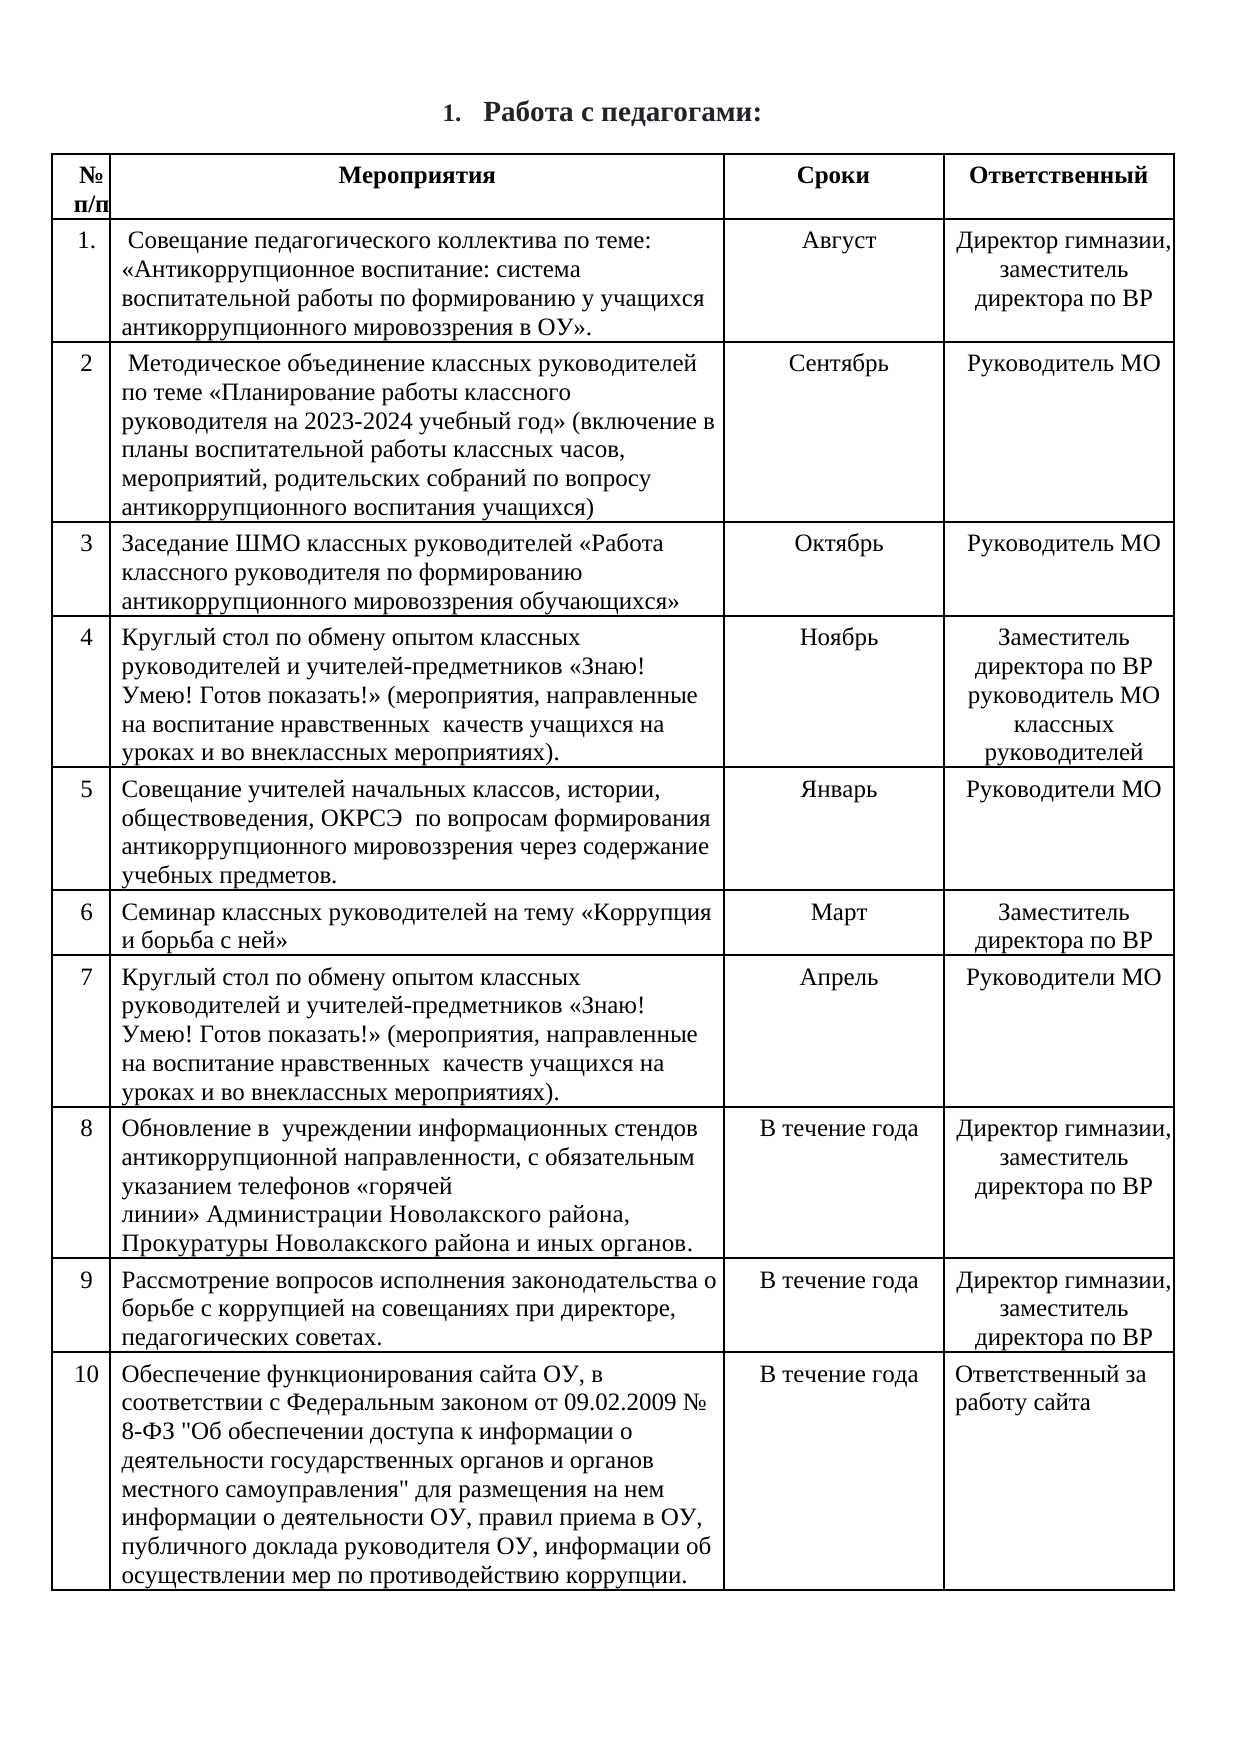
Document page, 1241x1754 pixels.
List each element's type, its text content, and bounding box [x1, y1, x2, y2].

table_cell 9 [53, 1259, 109, 1351]
table_cell Совещание учителей начальных классов, истории, обществоведения, ОКРСЭ по вопросам формирования антикоррупционного мировоззрения через содержание учебных предметов. [111, 768, 723, 889]
table_cell Заместитель директора по ВР руководитель МО классных руководителей [945, 617, 1173, 766]
table_cell 4 [53, 617, 109, 766]
table_cell Методическое объединение классных руководителей по теме «Планирование работы классного руководителя на 2023-2024 учебный год» (включение в планы воспитательной работы классных часов, мероприятий, родительских собраний по вопросу антикоррупционного воспитания учащихся) [111, 343, 723, 521]
table_cell В течение года [725, 1259, 943, 1351]
table_cell Директор гимназии, заместитель директора по ВР [945, 220, 1173, 341]
table_cell Круглый стол по обмену опытом классных руководителей и учителей-предметников «Знаю! Умею! Готов показать!» (мероприятия, направленные на воспитание нравственных качеств учащихся на уроках и во внеклассных мероприятиях). [111, 617, 723, 766]
table_cell Руководитель МО [945, 523, 1173, 615]
table_cell Ноябрь [725, 617, 943, 766]
table_cell Апрель [725, 956, 943, 1106]
table_cell Совещание педагогического коллектива по теме: «Антикоррупционное воспитание: система воспитательной работы по формированию у учащихся антикоррупционного мировоззрения в ОУ». [111, 220, 723, 341]
table_header № п/п [53, 155, 109, 218]
table_cell 10 [53, 1353, 109, 1589]
table_cell Руководители МО [945, 768, 1173, 889]
table_cell В течение года [725, 1353, 943, 1589]
table_cell Ответственный за работу сайта [945, 1353, 1173, 1589]
table_cell Рассмотрение вопросов исполнения законодательства о борьбе с коррупцией на совещаниях при директоре, педагогических советах. [111, 1259, 723, 1351]
table_cell Обеспечение функционирования сайта ОУ, в соответствии с Федеральным законом от 09.02.2009 № 8-ФЗ "Об обеспечении доступа к информации о деятельности государственных органов и органов местного самоуправления" для размещения на нем информации о деятельности ОУ, правил приема в ОУ, публичного доклада руководителя ОУ, информации об осуществлении мер по противодействию коррупции. [111, 1353, 723, 1589]
table_cell Сентябрь [725, 343, 943, 521]
table_cell Семинар классных руководителей на тему «Коррупция и борьба с ней» [111, 891, 723, 954]
table_cell Заседание ШМО классных руководителей «Работа классного руководителя по формированию антикоррупционного мировоззрения обучающихся» [111, 523, 723, 615]
table_cell Октябрь [725, 523, 943, 615]
table_cell Директор гимназии, заместитель директора по ВР [945, 1108, 1173, 1257]
table_cell 8 [53, 1108, 109, 1257]
table_cell 6 [53, 891, 109, 954]
text 1. Работа с педагогами: [53, 94, 1152, 127]
table_cell Январь [725, 768, 943, 889]
table_cell 2 [53, 343, 109, 521]
table_cell Директор гимназии, заместитель директора по ВР [945, 1259, 1173, 1351]
table_cell 7 [53, 956, 109, 1106]
table_header Мероприятия [111, 155, 723, 218]
table_cell Заместитель директора по ВР [945, 891, 1173, 954]
table_cell Обновление в учреждении информационных стендов антикоррупционной направленности, с обязательным указанием телефонов «горячей линии» Администрации Новолакского района, Прокуратуры Новолакского района и иных органов. [111, 1108, 723, 1257]
table_cell Руководитель МО [945, 343, 1173, 521]
table_cell Круглый стол по обмену опытом классных руководителей и учителей-предметников «Знаю! Умею! Готов показать!» (мероприятия, направленные на воспитание нравственных качеств учащихся на уроках и во внеклассных мероприятиях). [111, 956, 723, 1106]
table_cell 1. [53, 220, 109, 341]
table_cell Август [725, 220, 943, 341]
table_cell 3 [53, 523, 109, 615]
table_cell 5 [53, 768, 109, 889]
table_header Сроки [725, 155, 943, 218]
table_cell В течение года [725, 1108, 943, 1257]
table_header Ответственный [945, 155, 1173, 218]
table_cell Руководители МО [945, 956, 1173, 1106]
table_cell Март [725, 891, 943, 954]
